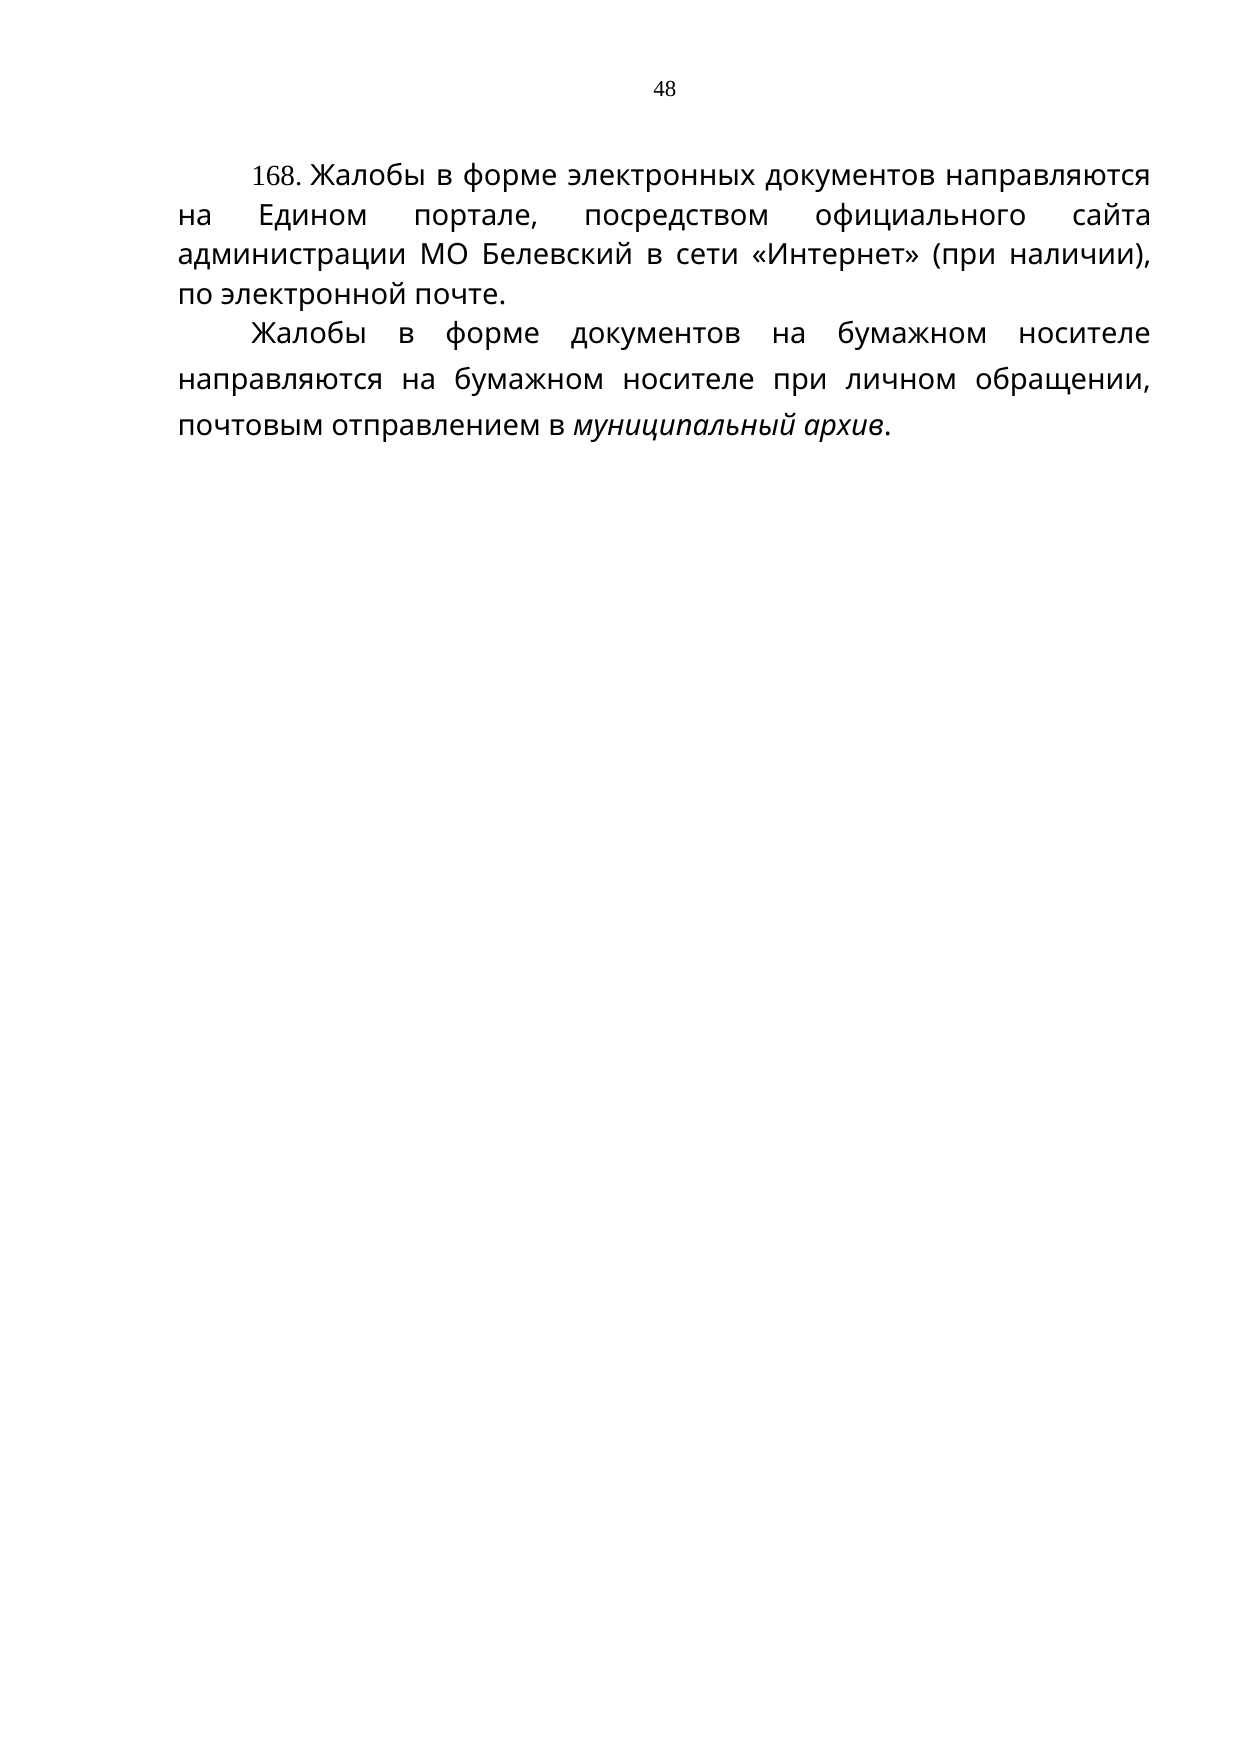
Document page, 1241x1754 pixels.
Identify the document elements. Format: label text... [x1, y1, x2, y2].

text Жалобы в форме документов на бумажном носителе направляются на бумажном носителе при личном обращении, почтовым отправлением в муниципальный архив. [177, 313, 1152, 444]
list Жалобы в форме электронных документов направляются на Едином портале, посредством официального сайта администрации МО Белевский в сети «Интернет» (при наличии), по электронной почте. [177, 154, 1152, 313]
